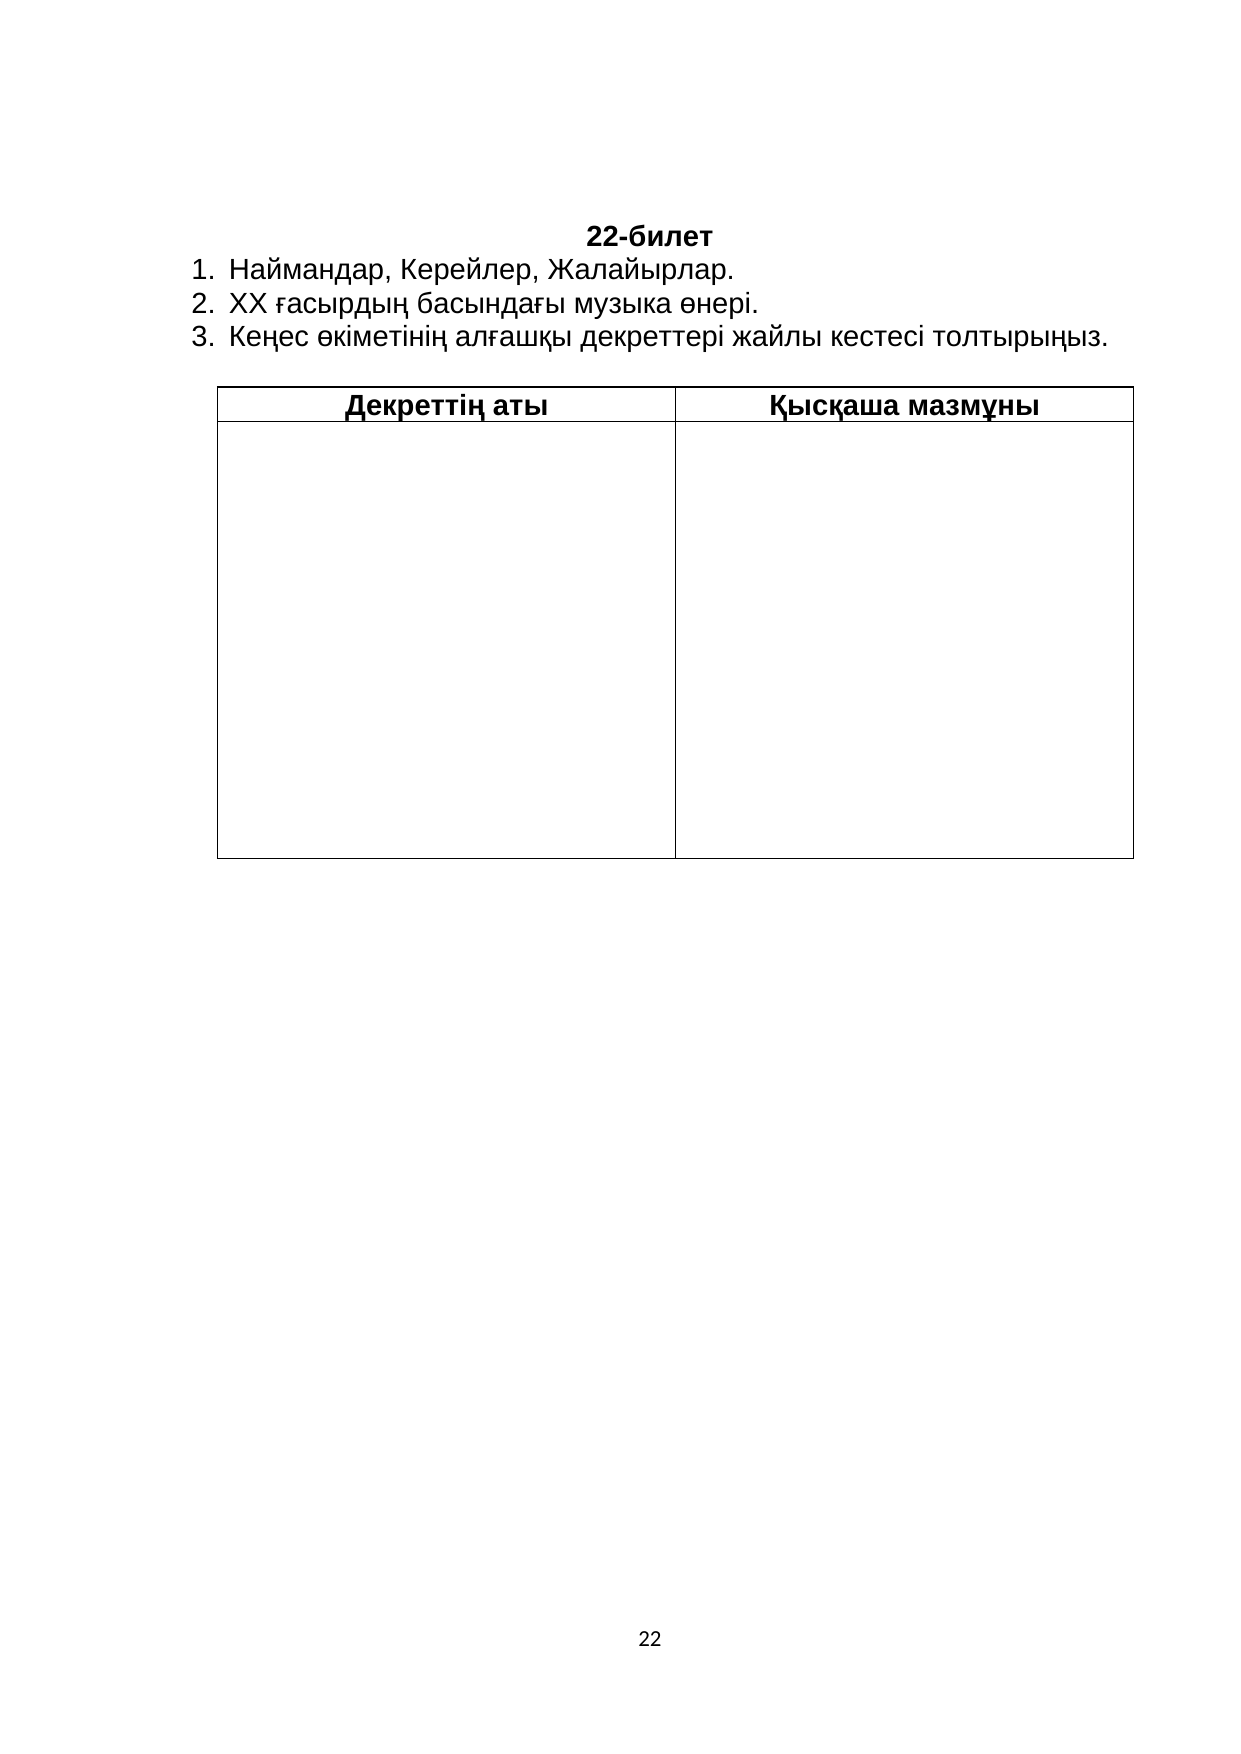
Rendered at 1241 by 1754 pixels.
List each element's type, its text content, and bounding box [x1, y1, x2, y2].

text 22-билет [177, 219, 1122, 252]
table_cell [676, 422, 1133, 858]
list Кеңес өкіметінің алғашқы декреттері жайлы кестесі толтырыңыз. [191, 319, 1122, 353]
list Наймандар, Керейлер, Жалайырлар. [191, 252, 1122, 286]
table_cell [218, 422, 675, 858]
list ХХ ғасырдың басындағы музыка өнері. [191, 286, 1122, 319]
table_header Қысқаша мазмұны [676, 388, 1133, 421]
table_header Декреттің аты [218, 388, 675, 421]
